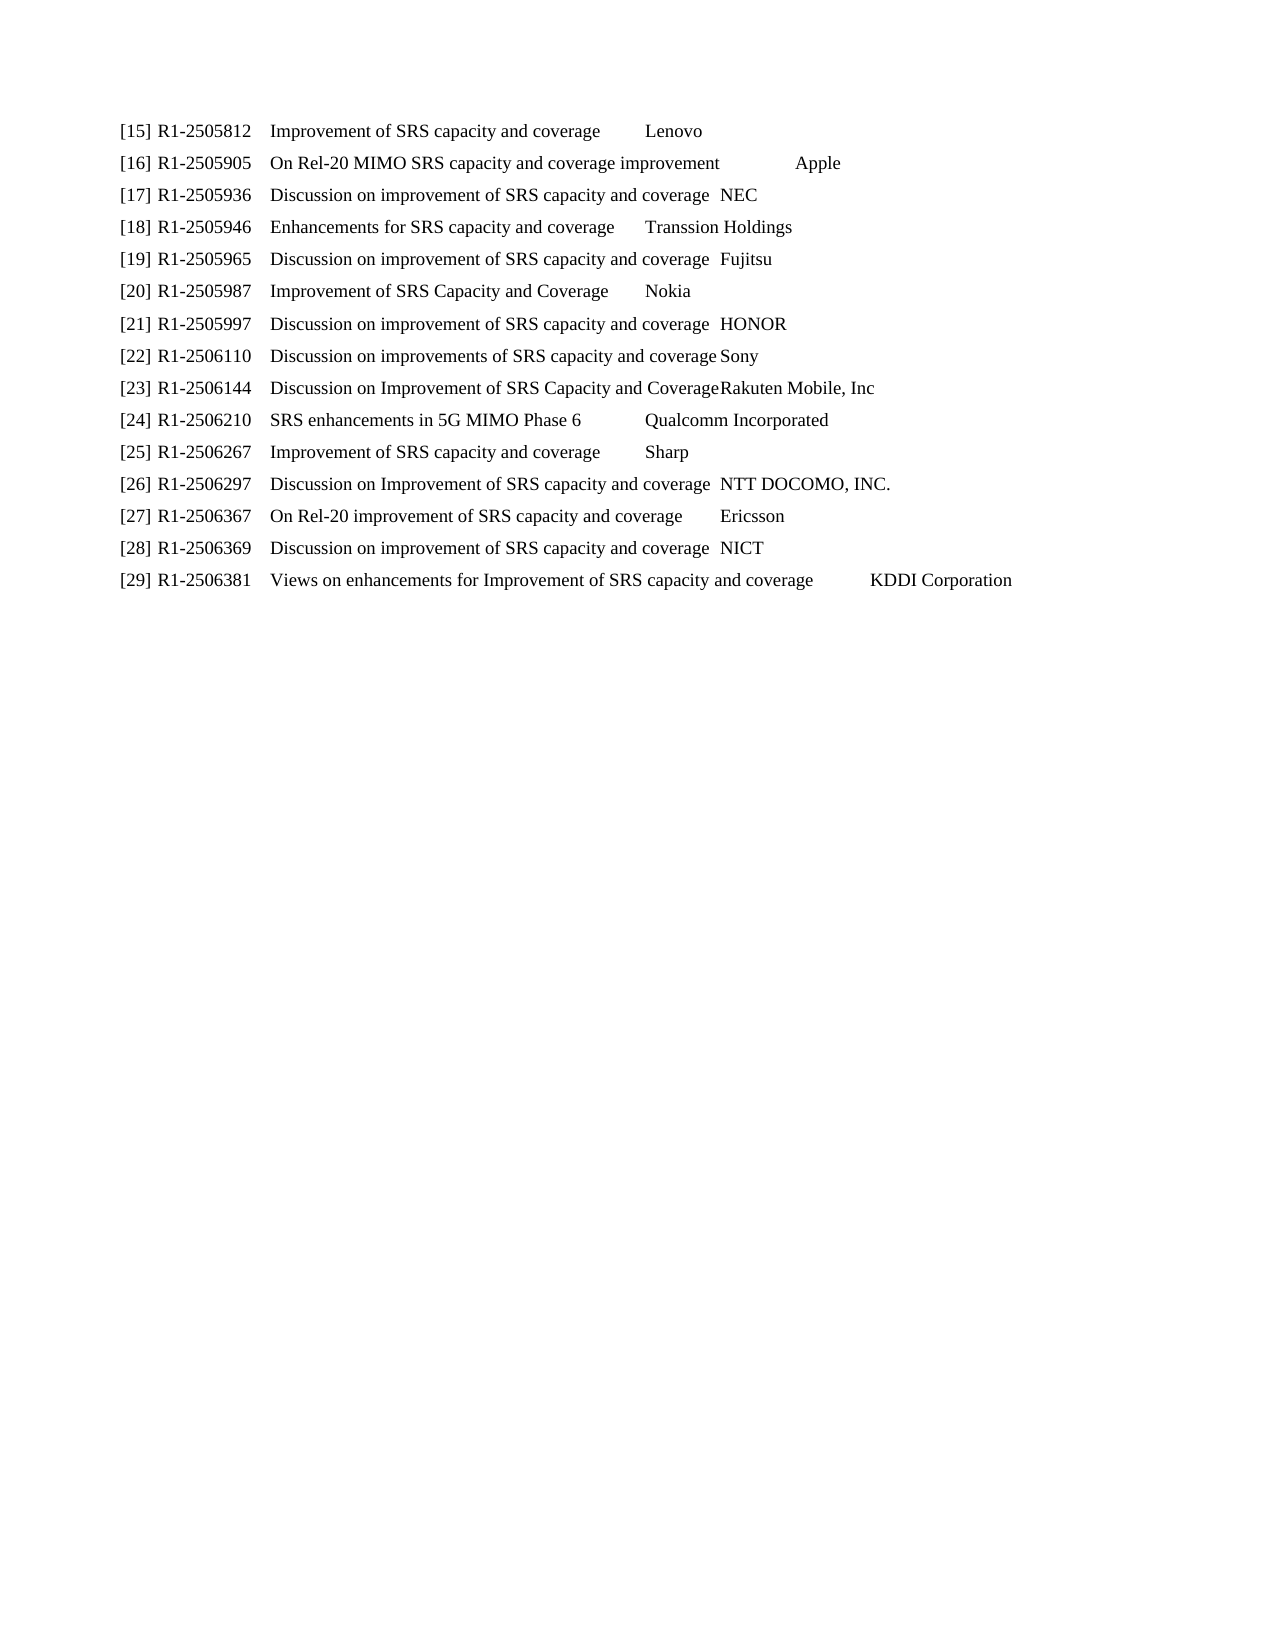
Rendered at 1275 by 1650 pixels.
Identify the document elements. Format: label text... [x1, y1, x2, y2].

list R1-2505905 On Rel-20 MIMO SRS capacity and coverage improvement Apple [120, 152, 1155, 174]
list R1-2505987 Improvement of SRS Capacity and Coverage Nokia [120, 280, 1155, 302]
list R1-2505936 Discussion on improvement of SRS capacity and coverage NEC [120, 184, 1155, 206]
list R1-2506367 On Rel-20 improvement of SRS capacity and coverage Ericsson [120, 505, 1155, 527]
list R1-2505997 Discussion on improvement of SRS capacity and coverage HONOR [120, 312, 1155, 334]
list R1-2506267 Improvement of SRS capacity and coverage Sharp [120, 441, 1155, 462]
list R1-2506210 SRS enhancements in 5G MIMO Phase 6 Qualcomm Incorporated [120, 409, 1155, 430]
list R1-2506297 Discussion on Improvement of SRS capacity and coverage NTT DOCOMO, INC. [120, 473, 1155, 494]
list R1-2505812 Improvement of SRS capacity and coverage Lenovo [120, 120, 1155, 142]
list R1-2506144 Discussion on Improvement of SRS Capacity and Coverage Rakuten Mobile, Inc [120, 377, 1155, 398]
list R1-2505965 Discussion on improvement of SRS capacity and coverage Fujitsu [120, 248, 1155, 270]
list R1-2506381 Views on enhancements for Improvement of SRS capacity and coverage KDDI Corporation [120, 569, 1155, 591]
list R1-2505946 Enhancements for SRS capacity and coverage Transsion Holdings [120, 216, 1155, 238]
list R1-2506110 Discussion on improvements of SRS capacity and coverage Sony [120, 344, 1155, 366]
list R1-2506369 Discussion on improvement of SRS capacity and coverage NICT [120, 537, 1155, 559]
